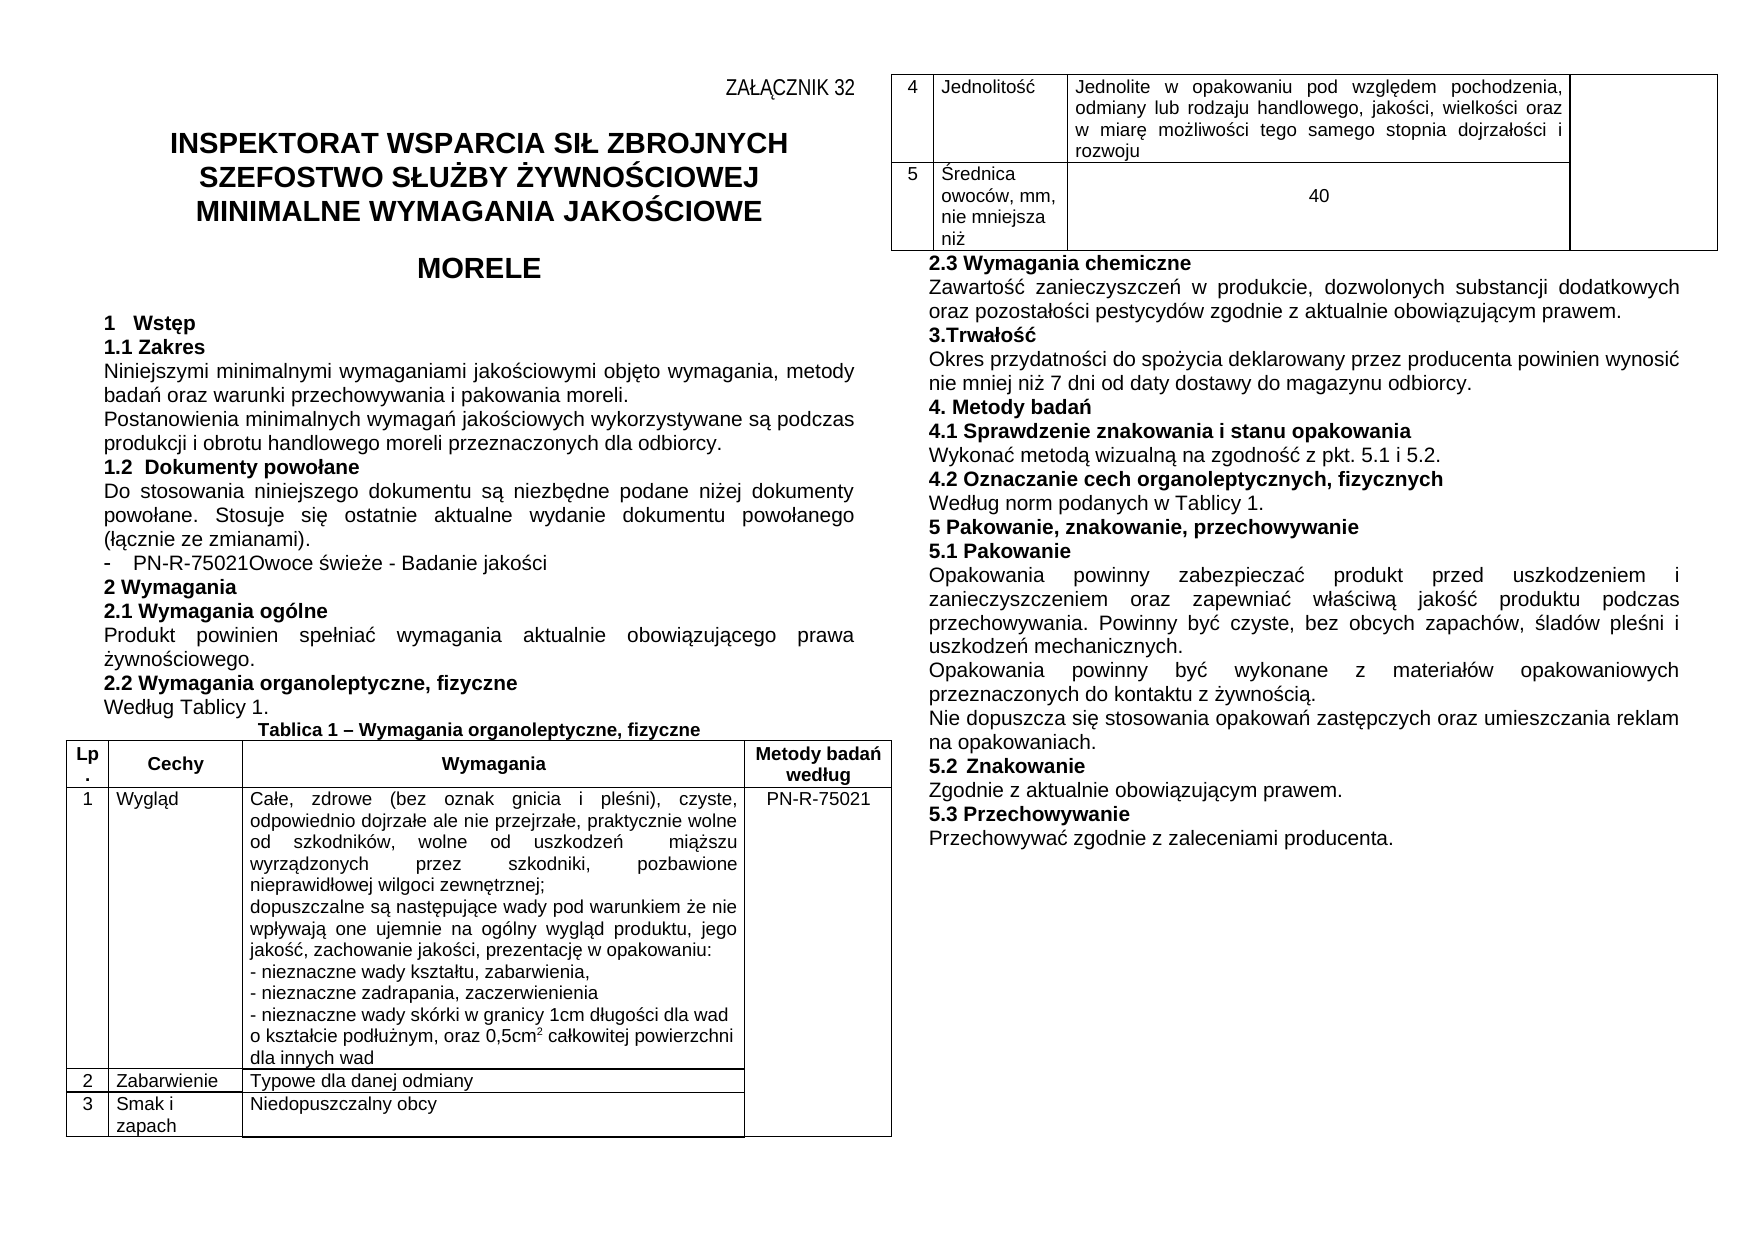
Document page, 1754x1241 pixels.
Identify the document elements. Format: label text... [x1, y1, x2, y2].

text SZEFOSTWO SŁUŻBY ŻYWNOŚCIOWEJ [103, 160, 855, 194]
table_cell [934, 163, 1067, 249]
text 1.1 Zakres [103, 335, 855, 359]
text 4.2 Oznaczanie cech organoleptycznych, fizycznych [929, 467, 1680, 491]
text ZAŁĄCZNIK 32 [103, 74, 855, 100]
text Opakowania powinny zabezpieczać produkt przed uszkodzeniem i zanieczyszczeniem oraz zapewniać właściwą jakość produktu podczas przechowywania. Powinny być czyste, bez obcych zapachów, śladów pleśni i uszkodzeń mechanicznych. [929, 562, 1680, 658]
text 5.1 Pakowanie [929, 538, 1680, 562]
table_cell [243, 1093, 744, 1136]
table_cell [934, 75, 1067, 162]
list Wstęp [103, 311, 855, 335]
text INSPEKTORAT WSPARCIA SIŁ ZBROJNYCH [103, 127, 855, 160]
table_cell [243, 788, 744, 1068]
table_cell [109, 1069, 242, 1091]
text 4.1 Sprawdzenie znakowania i stanu opakowania [929, 419, 1680, 443]
text 2.2 Wymagania organoleptyczne, fizyczne [103, 671, 855, 694]
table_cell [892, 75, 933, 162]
text Do stosowania niniejszego dokumentu są niezbędne podane niżej dokumenty powołane. Stosuje się ostatnie aktualne wydanie dokumentu powołanego (łącznie ze zmianami). [103, 479, 855, 551]
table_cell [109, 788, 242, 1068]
list PN-R-75021Owoce świeże - Badanie jakości [103, 551, 855, 575]
text Przechowywać zgodnie z zaleceniami producenta. [929, 826, 1680, 850]
text Według Tablicy 1. [103, 694, 855, 718]
list Dokumenty powołane [103, 455, 855, 479]
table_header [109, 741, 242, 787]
text Zgodnie z aktualnie obowiązującym prawem. [929, 778, 1680, 802]
subtitle Tablica 1 – Wymagania organoleptyczne, fizyczne [103, 718, 855, 740]
text Okres przydatności do spożycia deklarowany przez producenta powinien wynosić nie mniej niż 7 dni od daty dostawy do magazynu odbiorcy. [929, 347, 1680, 395]
text Nie dopuszcza się stosowania opakowań zastępczych oraz umieszczania reklam na opakowaniach. [929, 706, 1680, 754]
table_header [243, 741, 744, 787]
text Postanowienia minimalnych wymagań jakościowych wykorzystywane są podczas produkcji i obrotu handlowego moreli przeznaczonych dla odbiorcy. [103, 407, 855, 455]
text 5.3 Przechowywanie [929, 802, 1680, 826]
text 2 Wymagania [103, 575, 855, 599]
text minimalne wymagania jakościowe [103, 194, 855, 227]
text 2.1 Wymagania ogólne [103, 599, 855, 623]
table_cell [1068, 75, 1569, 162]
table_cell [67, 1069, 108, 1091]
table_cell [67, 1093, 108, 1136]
text Produkt powinien spełniać wymagania aktualnie obowiązującego prawa żywnościowego. [103, 623, 855, 671]
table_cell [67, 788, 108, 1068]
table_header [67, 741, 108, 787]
text 2.3 Wymagania chemiczne [929, 251, 1680, 275]
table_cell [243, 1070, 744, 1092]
text 4. Metody badań [929, 395, 1680, 419]
text Wykonać metodą wizualną na zgodność z pkt. 5.1 i 5.2. [929, 443, 1680, 467]
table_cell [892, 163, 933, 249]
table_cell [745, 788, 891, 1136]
text 5 Pakowanie, znakowanie, przechowywanie [929, 514, 1680, 538]
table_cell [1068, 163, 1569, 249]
text morele [103, 251, 855, 285]
text Zawartość zanieczyszczeń w produkcie, dozwolonych substancji dodatkowych oraz pozostałości pestycydów zgodnie z aktualnie obowiązującym prawem. [929, 275, 1680, 323]
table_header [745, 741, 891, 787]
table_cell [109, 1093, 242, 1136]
text 3.Trwałość [929, 323, 1680, 347]
text Niniejszymi minimalnymi wymaganiami jakościowymi objęto wymagania, metody badań oraz warunki przechowywania i pakowania moreli. [103, 359, 855, 407]
text Według norm podanych w Tablicy 1. [929, 491, 1680, 514]
text Opakowania powinny być wykonane z materiałów opakowaniowych przeznaczonych do kontaktu z żywnością. [929, 658, 1680, 706]
list Znakowanie [929, 754, 1680, 778]
